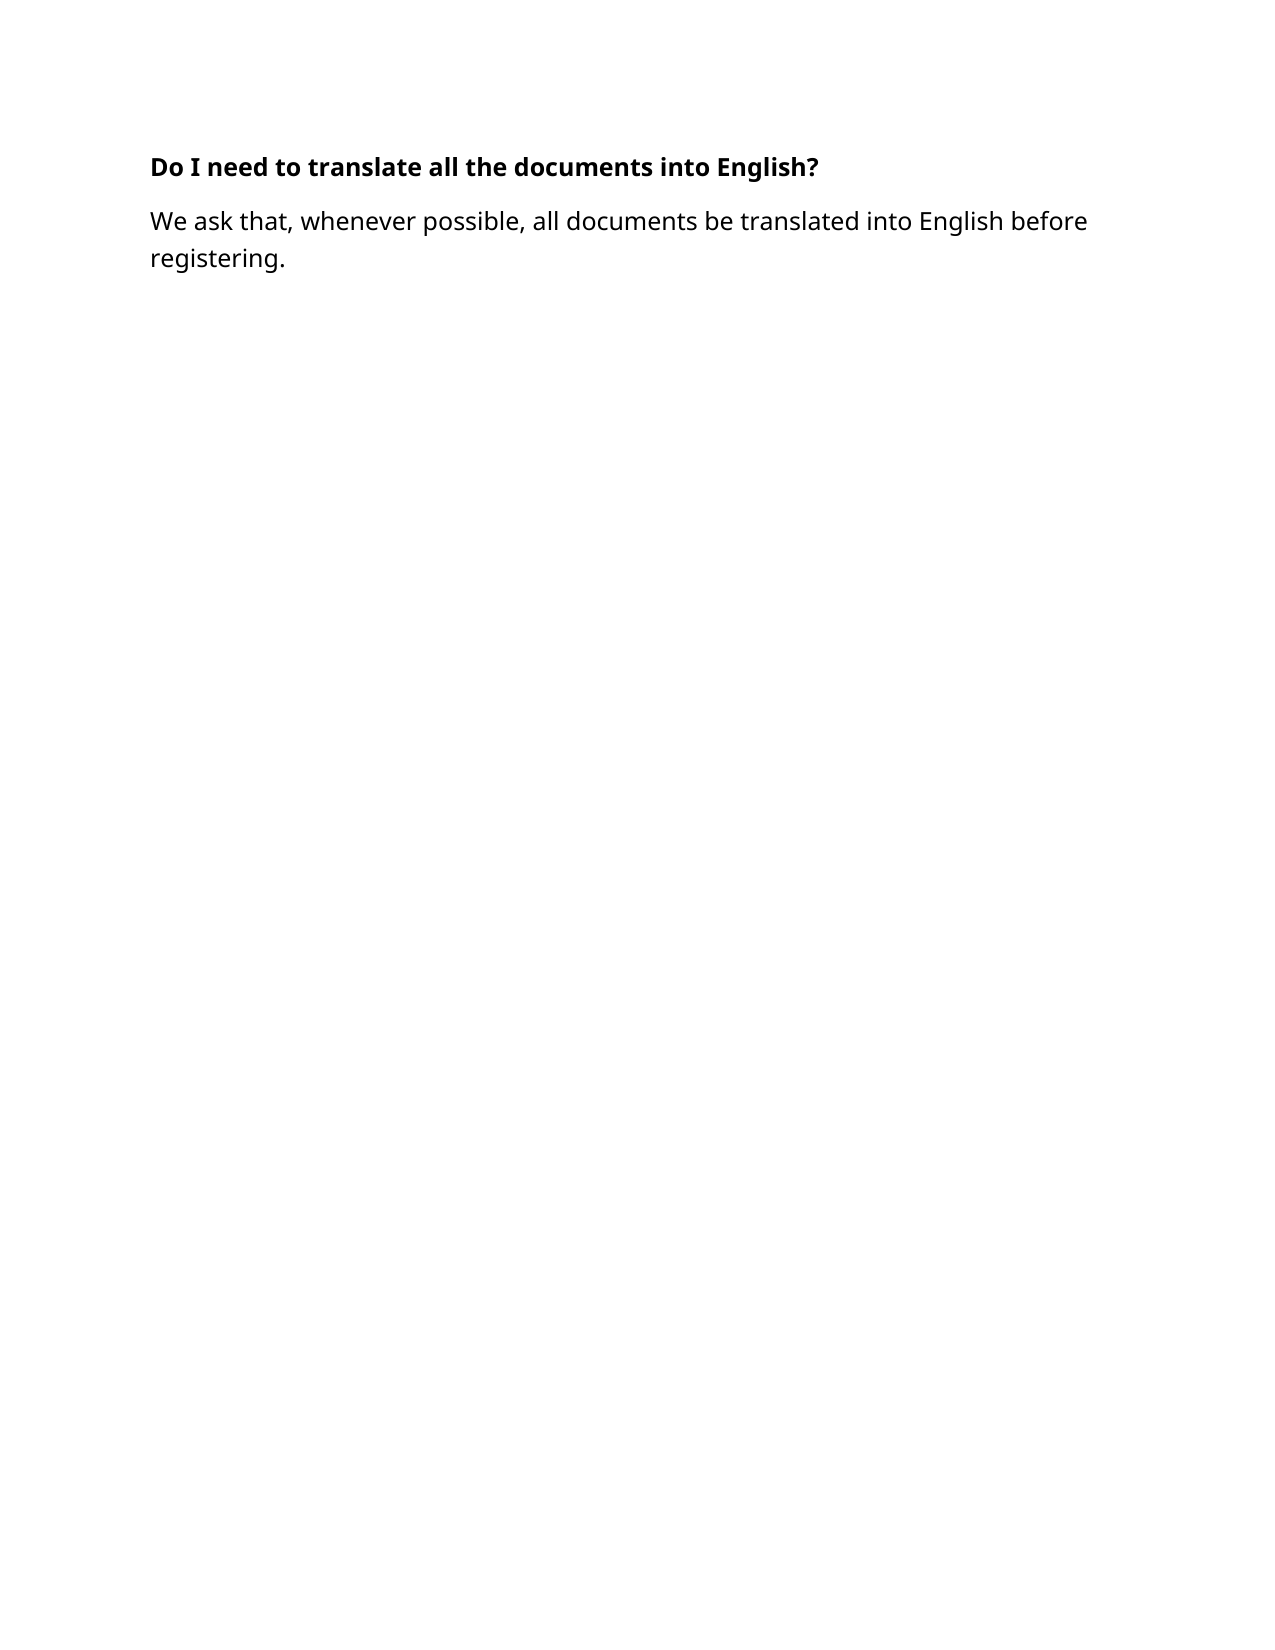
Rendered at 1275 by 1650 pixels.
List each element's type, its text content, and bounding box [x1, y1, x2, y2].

text We ask that, whenever possible, all documents be translated into English before registering. [150, 203, 1125, 274]
text Do I need to translate all the documents into English? [150, 150, 1125, 184]
